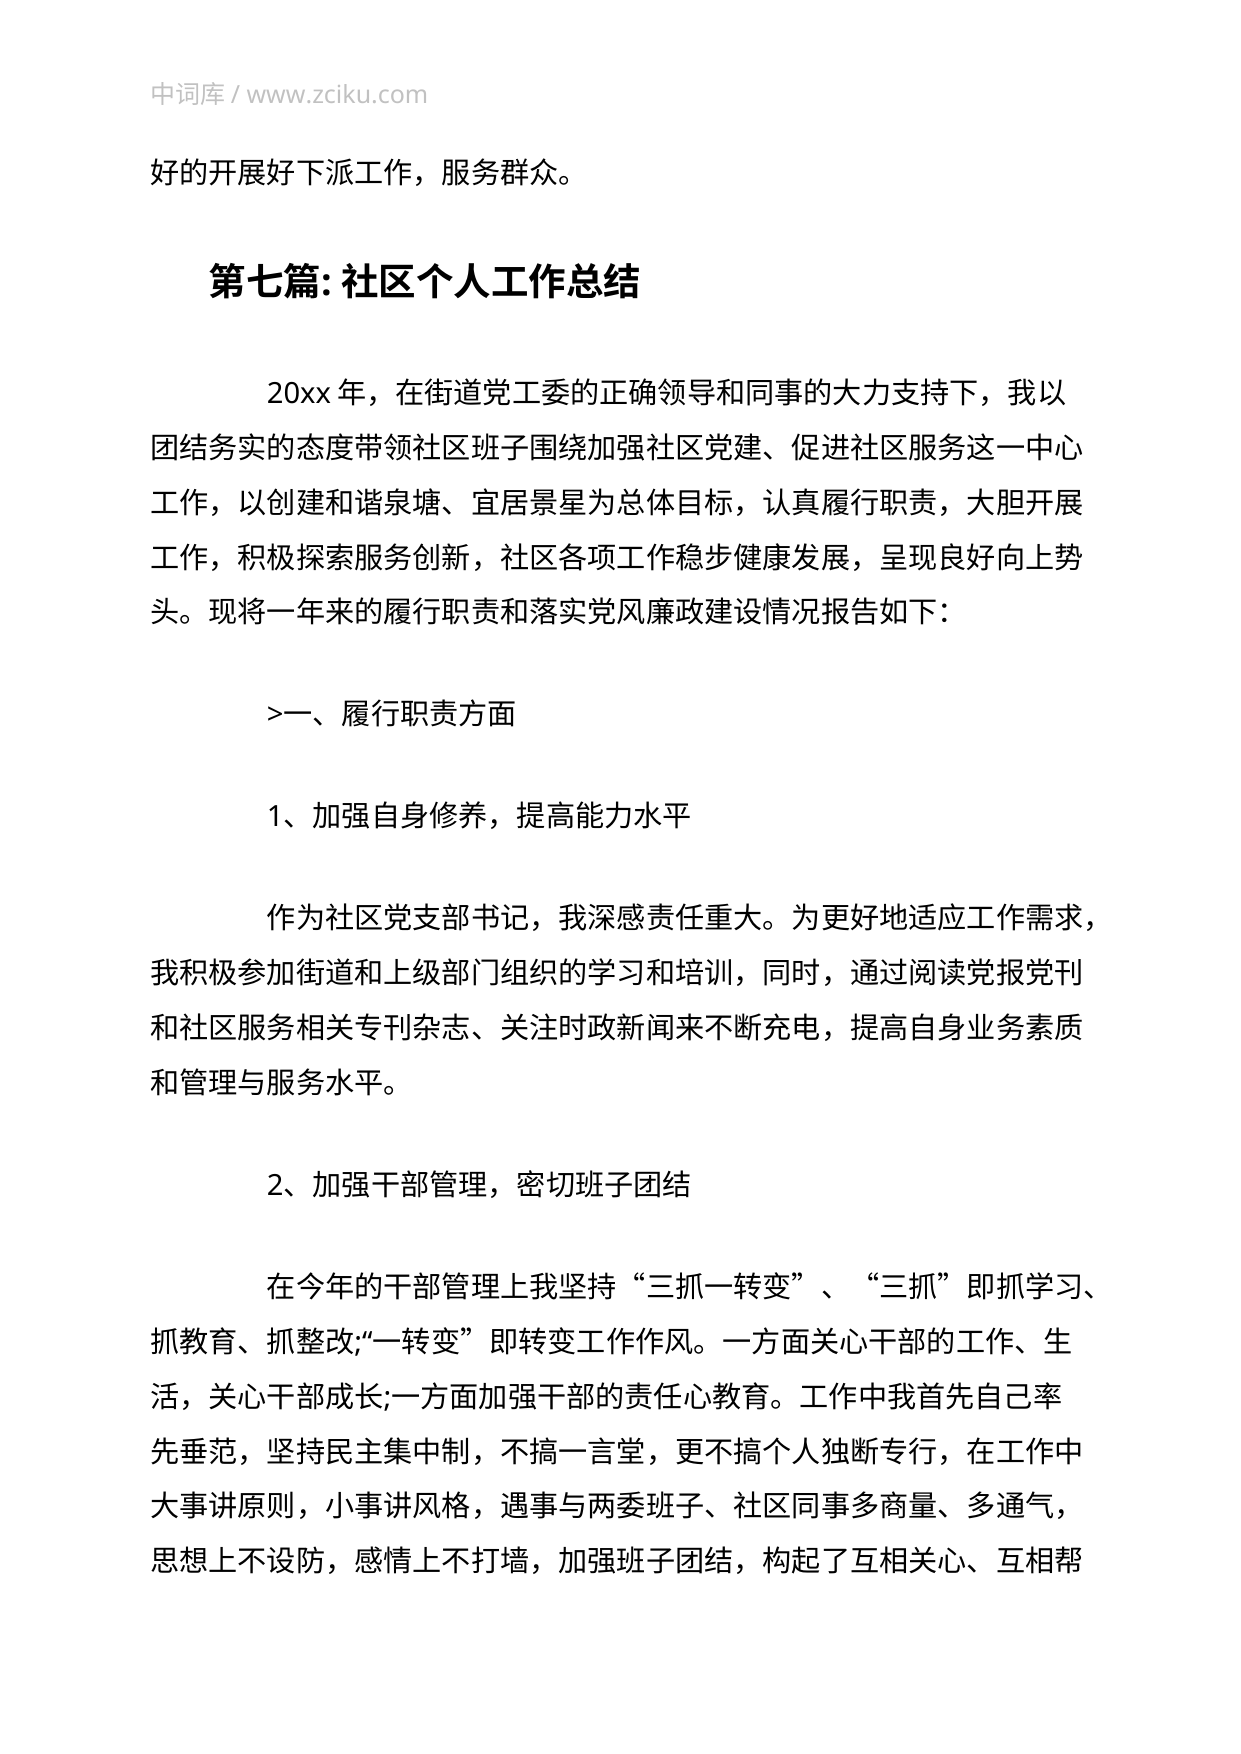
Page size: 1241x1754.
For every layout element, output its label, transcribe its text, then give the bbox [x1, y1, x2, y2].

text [150, 1263, 1090, 1580]
text 作为社区党支部书记，我深感责任重大。为更好地适应工作需求，我积极参加街道和上级部门组织的学习和培训，同时，通过阅读党报党刊和社区服务相关专刊杂志、关注时政新闻来不断充电，提高自身业务素质和管理与服务水平。 [150, 895, 1090, 1102]
text 2、加强干部管理，密切班子团结 [150, 1161, 1090, 1204]
text 20xx年，在街道党工委的正确领导和同事的大力支持下，我以团结务实的态度带领社区班子围绕加强社区党建、促进社区服务这一中心工作，以创建和谐泉塘、宜居景星为总体目标，认真履行职责，大胆开展工作，积极探索服务创新，社区各项工作稳步健康发展，呈现良好向上势头。现将一年来的履行职责和落实党风廉政建设情况报告如下： [150, 369, 1090, 631]
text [150, 150, 1090, 192]
text 1、加强自身修养，提高能力水平 [150, 793, 1090, 835]
text 第七篇: 社区个人工作总结 [150, 252, 1090, 306]
text >一、履行职责方面 [150, 691, 1090, 733]
